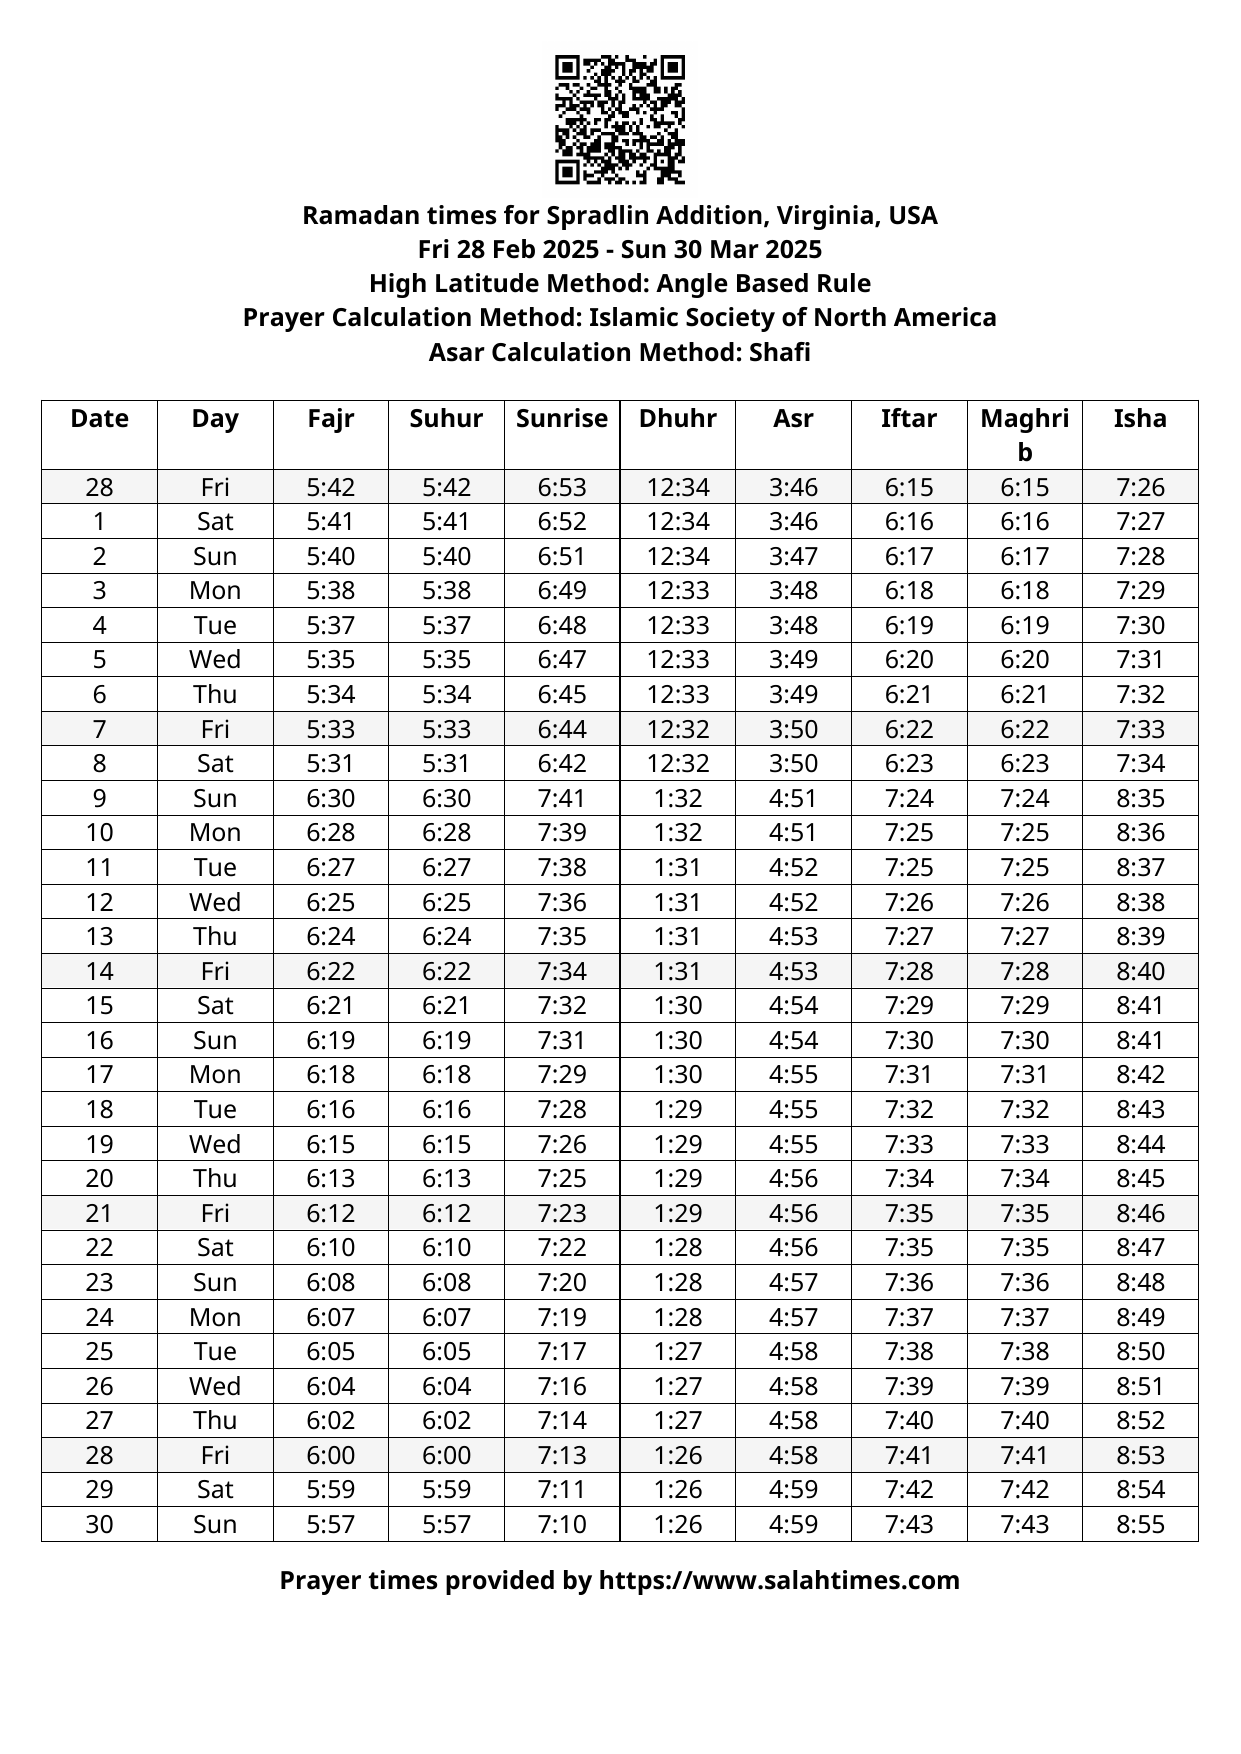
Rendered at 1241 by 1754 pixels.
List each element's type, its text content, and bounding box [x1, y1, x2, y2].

table_cell Mon [158, 816, 273, 849]
table_cell 5:40 [274, 539, 388, 572]
table_cell 7:31 [968, 1058, 1082, 1091]
table_cell 5:38 [274, 574, 388, 607]
table_cell 6:28 [274, 816, 388, 849]
table_cell 6:10 [274, 1231, 388, 1264]
table_cell 6:15 [389, 1127, 504, 1160]
table_cell 21 [42, 1196, 157, 1229]
table_cell 7:37 [968, 1300, 1082, 1333]
table_cell 6:30 [274, 781, 388, 814]
table_cell 7:26 [852, 885, 967, 918]
table_cell 6:12 [389, 1196, 504, 1229]
table_cell 4:52 [736, 885, 851, 918]
table_cell 6:22 [968, 712, 1082, 745]
table_cell 7:39 [968, 1369, 1082, 1402]
table_cell 6:30 [389, 781, 504, 814]
table_cell 7:29 [1083, 574, 1198, 607]
table_cell 12:33 [621, 643, 735, 676]
table_cell 7:41 [505, 781, 619, 814]
table_cell 7:30 [968, 1023, 1082, 1057]
table_cell 4:57 [736, 1265, 851, 1299]
table_cell 7:36 [968, 1265, 1082, 1299]
table_cell 6:19 [968, 608, 1082, 642]
table_cell 7:41 [968, 1438, 1082, 1472]
table_cell 8:51 [1083, 1369, 1198, 1402]
table_cell 7:33 [968, 1127, 1082, 1160]
table_cell 6:07 [274, 1300, 388, 1333]
table_cell 7:17 [505, 1334, 619, 1368]
table_cell 12:34 [621, 504, 735, 538]
table_header Fajr [274, 401, 388, 469]
table_cell 3:49 [736, 643, 851, 676]
table_cell Thu [158, 1404, 273, 1437]
text Prayer Calculation Method: Islamic Society of North America [42, 300, 1198, 334]
table_cell Mon [158, 574, 273, 607]
table_cell 7:24 [968, 781, 1082, 814]
table_cell 1:28 [621, 1231, 735, 1264]
table_cell Sun [158, 781, 273, 814]
table_cell 5:40 [389, 539, 504, 572]
table_cell 8:35 [1083, 781, 1198, 814]
table_cell Tue [158, 1334, 273, 1368]
table_cell 8:39 [1083, 919, 1198, 953]
table_cell 4:58 [736, 1334, 851, 1368]
table_cell 7:23 [505, 1196, 619, 1229]
table_cell 6:16 [389, 1092, 504, 1126]
table_cell Sun [158, 1023, 273, 1057]
table_cell 6:24 [274, 919, 388, 953]
table_cell 7:22 [505, 1231, 619, 1264]
table_cell Mon [158, 1300, 273, 1333]
table_cell 6:13 [274, 1161, 388, 1195]
table_cell 5:37 [389, 608, 504, 642]
table_cell Sun [158, 539, 273, 572]
table_cell 6:19 [852, 608, 967, 642]
table_cell 27 [42, 1404, 157, 1437]
text Ramadan times for Spradlin Addition, Virginia, USA [42, 198, 1198, 232]
table_cell 7:40 [968, 1404, 1082, 1437]
table_cell 1:26 [621, 1507, 735, 1541]
table_cell 6:44 [505, 712, 619, 745]
table_cell 8:47 [1083, 1231, 1198, 1264]
text Prayer times provided by https://www.salahtimes.com [42, 1563, 1198, 1597]
table_cell 4:53 [736, 919, 851, 953]
table_cell 6:51 [505, 539, 619, 572]
table_cell 7:13 [505, 1438, 619, 1472]
table_cell Thu [158, 1161, 273, 1195]
table_cell 6:15 [852, 470, 967, 503]
table_cell 1:26 [621, 1473, 735, 1506]
table_cell 6:18 [274, 1058, 388, 1091]
table_header Asr [736, 401, 851, 469]
table_cell 3:48 [736, 574, 851, 607]
table_cell 5:42 [389, 470, 504, 503]
table_cell 5:57 [389, 1507, 504, 1541]
table_cell 5:33 [274, 712, 388, 745]
table_cell 8:45 [1083, 1161, 1198, 1195]
table_cell 7:26 [968, 885, 1082, 918]
table_cell Sun [158, 1265, 273, 1299]
table_cell 6:15 [968, 470, 1082, 503]
table_cell 7:26 [505, 1127, 619, 1160]
table_header Date [42, 401, 157, 469]
table_cell 4:56 [736, 1196, 851, 1229]
table_cell 12:33 [621, 574, 735, 607]
table_cell 6:24 [389, 919, 504, 953]
table_cell 7:25 [505, 1161, 619, 1195]
table_cell Fri [158, 470, 273, 503]
table_cell 8:48 [1083, 1265, 1198, 1299]
table_cell 6:16 [852, 504, 967, 538]
table_cell 6:47 [505, 643, 619, 676]
table_cell 7:35 [505, 919, 619, 953]
table_cell 8:55 [1083, 1507, 1198, 1541]
table_cell 6:21 [852, 677, 967, 711]
table_cell 12:34 [621, 539, 735, 572]
table_cell 6:07 [389, 1300, 504, 1333]
table_cell 4:54 [736, 989, 851, 1022]
table_cell 7:25 [968, 850, 1082, 884]
table_cell 6:10 [389, 1231, 504, 1264]
table_cell 8:41 [1083, 989, 1198, 1022]
table_cell 3 [42, 574, 157, 607]
table_cell 7:25 [968, 816, 1082, 849]
table_cell 10 [42, 816, 157, 849]
table_cell 1:31 [621, 850, 735, 884]
table_cell 7:28 [1083, 539, 1198, 572]
table_cell 7:28 [852, 954, 967, 987]
table_cell 9 [42, 781, 157, 814]
table_cell 5:41 [274, 504, 388, 538]
table_cell 4:55 [736, 1127, 851, 1160]
table_cell 1:28 [621, 1300, 735, 1333]
table_cell 5:35 [274, 643, 388, 676]
table_cell 7:20 [505, 1265, 619, 1299]
table_cell 4:55 [736, 1092, 851, 1126]
table_cell 8:38 [1083, 885, 1198, 918]
table_cell 6:05 [389, 1334, 504, 1368]
table_cell 6:18 [389, 1058, 504, 1091]
table_cell 12:34 [621, 470, 735, 503]
table_cell 7:28 [968, 954, 1082, 987]
table_cell 5:59 [274, 1473, 388, 1506]
table_cell 7:31 [852, 1058, 967, 1091]
table_cell 7:43 [852, 1507, 967, 1541]
table_cell 6:49 [505, 574, 619, 607]
table_cell 14 [42, 954, 157, 987]
table_cell 4:51 [736, 816, 851, 849]
table_cell 6:22 [389, 954, 504, 987]
table_cell 28 [42, 470, 157, 503]
table_cell 6:04 [274, 1369, 388, 1402]
table_cell Tue [158, 608, 273, 642]
table_cell 3:46 [736, 504, 851, 538]
table_cell 7:36 [505, 885, 619, 918]
table_cell 6:16 [968, 504, 1082, 538]
table_cell 7:30 [852, 1023, 967, 1057]
table_cell 23 [42, 1265, 157, 1299]
table_cell 4:59 [736, 1473, 851, 1506]
table_cell 5:33 [389, 712, 504, 745]
table_cell 7:32 [852, 1092, 967, 1126]
table_header Sunrise [505, 401, 619, 469]
table_cell 8:52 [1083, 1404, 1198, 1437]
table_cell 17 [42, 1058, 157, 1091]
table_cell Wed [158, 885, 273, 918]
table_cell 3:46 [736, 470, 851, 503]
table_cell Mon [158, 1058, 273, 1091]
table_cell 6:16 [274, 1092, 388, 1126]
table_cell 7:25 [852, 816, 967, 849]
table_cell 7:30 [1083, 608, 1198, 642]
table_cell 8:46 [1083, 1196, 1198, 1229]
table_cell 6:21 [389, 989, 504, 1022]
text Fri 28 Feb 2025 - Sun 30 Mar 2025 [42, 232, 1198, 266]
table_cell 6:53 [505, 470, 619, 503]
table_cell 7:32 [968, 1092, 1082, 1126]
table_cell 6:48 [505, 608, 619, 642]
table_cell Sat [158, 1231, 273, 1264]
table_cell Fri [158, 954, 273, 987]
table_cell 6:15 [274, 1127, 388, 1160]
table_header Isha [1083, 401, 1198, 469]
table_cell 5:59 [389, 1473, 504, 1506]
table_cell 11 [42, 850, 157, 884]
table_cell 1 [42, 504, 157, 538]
table_cell 1:29 [621, 1161, 735, 1195]
table_cell Sat [158, 746, 273, 780]
table_cell 12 [42, 885, 157, 918]
table_cell 3:50 [736, 746, 851, 780]
table_cell 1:28 [621, 1265, 735, 1299]
table_cell Sat [158, 1473, 273, 1506]
table_cell 4:58 [736, 1404, 851, 1437]
picture [542, 41, 699, 198]
table_cell 1:29 [621, 1127, 735, 1160]
table_cell 6:17 [852, 539, 967, 572]
table_cell 20 [42, 1161, 157, 1195]
table_cell Tue [158, 1092, 273, 1126]
table_cell 6:08 [274, 1265, 388, 1299]
table_cell 1:32 [621, 781, 735, 814]
table_cell 18 [42, 1092, 157, 1126]
table_cell 4:52 [736, 850, 851, 884]
table_cell 4:55 [736, 1058, 851, 1091]
text Asar Calculation Method: Shafi [42, 334, 1198, 368]
table_cell 7:19 [505, 1300, 619, 1333]
table_cell 12:33 [621, 608, 735, 642]
table_cell 6:25 [274, 885, 388, 918]
table_cell 5:34 [274, 677, 388, 711]
table_cell 6:02 [389, 1404, 504, 1437]
table_cell 7:34 [968, 1161, 1082, 1195]
table_cell 1:27 [621, 1334, 735, 1368]
table_cell Fri [158, 712, 273, 745]
table_cell 6:05 [274, 1334, 388, 1368]
table_cell 6:27 [389, 850, 504, 884]
table_cell 6:02 [274, 1404, 388, 1437]
table_cell 7:42 [968, 1473, 1082, 1506]
table_cell 6:23 [852, 746, 967, 780]
table_cell 3:49 [736, 677, 851, 711]
table_cell 7:27 [968, 919, 1082, 953]
table_cell 4:58 [736, 1369, 851, 1402]
table_cell 16 [42, 1023, 157, 1057]
table_header Dhuhr [621, 401, 735, 469]
table_cell 5:41 [389, 504, 504, 538]
table_cell 4:57 [736, 1300, 851, 1333]
table_cell 7:42 [852, 1473, 967, 1506]
table_cell 6:27 [274, 850, 388, 884]
table_cell 7:28 [505, 1092, 619, 1126]
text High Latitude Method: Angle Based Rule [42, 266, 1198, 300]
table_cell 5:31 [274, 746, 388, 780]
table_cell Sat [158, 989, 273, 1022]
table_cell 6:13 [389, 1161, 504, 1195]
table_cell 7:39 [852, 1369, 967, 1402]
table_cell 7:10 [505, 1507, 619, 1541]
table_cell 7:34 [505, 954, 619, 987]
table_cell 4:56 [736, 1161, 851, 1195]
table_cell 8:40 [1083, 954, 1198, 987]
table_cell Wed [158, 643, 273, 676]
table_cell 1:27 [621, 1369, 735, 1402]
table_cell 7:27 [852, 919, 967, 953]
table_cell Sat [158, 504, 273, 538]
table_cell 7:35 [852, 1196, 967, 1229]
table_cell 7:24 [852, 781, 967, 814]
table_cell 8:49 [1083, 1300, 1198, 1333]
table_cell 7:27 [1083, 504, 1198, 538]
table_cell 8:37 [1083, 850, 1198, 884]
table_cell Fri [158, 1196, 273, 1229]
table_cell 7:35 [852, 1231, 967, 1264]
table_cell 6:12 [274, 1196, 388, 1229]
table_cell 6:18 [852, 574, 967, 607]
table_cell 5:35 [389, 643, 504, 676]
table_cell 3:50 [736, 712, 851, 745]
table_cell 4:53 [736, 954, 851, 987]
table_cell 7:43 [968, 1507, 1082, 1541]
table_cell 8:36 [1083, 816, 1198, 849]
table_cell 8:41 [1083, 1023, 1198, 1057]
table_cell 7:41 [852, 1438, 967, 1472]
table_cell 19 [42, 1127, 157, 1160]
table_cell 7:39 [505, 816, 619, 849]
table_cell 5:34 [389, 677, 504, 711]
table_header Day [158, 401, 273, 469]
table_cell 6:52 [505, 504, 619, 538]
table_cell 5:38 [389, 574, 504, 607]
table_cell 6:21 [968, 677, 1082, 711]
table_cell 3:47 [736, 539, 851, 572]
table_cell 7:29 [968, 989, 1082, 1022]
table_cell 7:36 [852, 1265, 967, 1299]
table_cell 1:29 [621, 1092, 735, 1126]
table_cell 7:32 [1083, 677, 1198, 711]
table_cell 5:37 [274, 608, 388, 642]
table_cell Wed [158, 1369, 273, 1402]
table_cell 7:31 [505, 1023, 619, 1057]
table_cell 29 [42, 1473, 157, 1506]
table_cell 15 [42, 989, 157, 1022]
table_header Suhur [389, 401, 504, 469]
table_cell 7:32 [505, 989, 619, 1022]
table_cell 28 [42, 1438, 157, 1472]
table_cell 4:54 [736, 1023, 851, 1057]
table_cell 26 [42, 1369, 157, 1402]
table_cell 7:25 [852, 850, 967, 884]
table_cell 7:33 [1083, 712, 1198, 745]
table_cell 6:19 [389, 1023, 504, 1057]
table_cell 1:30 [621, 1023, 735, 1057]
table_cell 7 [42, 712, 157, 745]
table_cell 8:50 [1083, 1334, 1198, 1368]
table_cell Fri [158, 1438, 273, 1472]
table_cell Thu [158, 677, 273, 711]
table_cell 6:45 [505, 677, 619, 711]
table_cell 7:16 [505, 1369, 619, 1402]
table_cell 1:26 [621, 1438, 735, 1472]
table_cell Tue [158, 850, 273, 884]
table_cell 5:57 [274, 1507, 388, 1541]
table_cell 1:30 [621, 989, 735, 1022]
table_cell 6:08 [389, 1265, 504, 1299]
table_cell 7:40 [852, 1404, 967, 1437]
table_cell 1:31 [621, 885, 735, 918]
table_cell 6:28 [389, 816, 504, 849]
table_cell 8:43 [1083, 1092, 1198, 1126]
table_cell Wed [158, 1127, 273, 1160]
table_cell 6:23 [968, 746, 1082, 780]
table_cell 6:00 [274, 1438, 388, 1472]
table_cell 24 [42, 1300, 157, 1333]
table_cell 12:32 [621, 712, 735, 745]
table_cell 4:59 [736, 1507, 851, 1541]
table_cell 7:35 [968, 1196, 1082, 1229]
table_cell 4:56 [736, 1231, 851, 1264]
table_cell 4:51 [736, 781, 851, 814]
table_cell 7:29 [505, 1058, 619, 1091]
table_cell 5 [42, 643, 157, 676]
table_cell 12:33 [621, 677, 735, 711]
table_cell 6:20 [852, 643, 967, 676]
table_cell 8:53 [1083, 1438, 1198, 1472]
table_cell 1:27 [621, 1404, 735, 1437]
table_cell 7:33 [852, 1127, 967, 1160]
table_cell Thu [158, 919, 273, 953]
table_cell 30 [42, 1507, 157, 1541]
table_cell 7:34 [852, 1161, 967, 1195]
table_cell 7:34 [1083, 746, 1198, 780]
table_cell 4:58 [736, 1438, 851, 1472]
table_cell 7:11 [505, 1473, 619, 1506]
table_cell 6:22 [274, 954, 388, 987]
table_cell 2 [42, 539, 157, 572]
table_cell 5:31 [389, 746, 504, 780]
table_cell 12:32 [621, 746, 735, 780]
table_cell 6:25 [389, 885, 504, 918]
table_cell 6:00 [389, 1438, 504, 1472]
table_cell 25 [42, 1334, 157, 1368]
table_cell 3:48 [736, 608, 851, 642]
table_cell 6:17 [968, 539, 1082, 572]
table_cell 7:14 [505, 1404, 619, 1437]
table_cell 6:19 [274, 1023, 388, 1057]
table_cell 6:20 [968, 643, 1082, 676]
table_cell 6:42 [505, 746, 619, 780]
table_cell 4 [42, 608, 157, 642]
table_cell 7:29 [852, 989, 967, 1022]
table_cell 6 [42, 677, 157, 711]
table_cell 8:44 [1083, 1127, 1198, 1160]
table_cell 7:35 [968, 1231, 1082, 1264]
table_cell 7:38 [852, 1334, 967, 1368]
table_cell 8 [42, 746, 157, 780]
table_header Maghrib [968, 401, 1082, 469]
table_header Iftar [852, 401, 967, 469]
table_cell 7:31 [1083, 643, 1198, 676]
table_cell 7:26 [1083, 470, 1198, 503]
table_cell 1:32 [621, 816, 735, 849]
table_cell 6:18 [968, 574, 1082, 607]
table_cell Sun [158, 1507, 273, 1541]
table_cell 1:31 [621, 954, 735, 987]
table_cell 7:38 [968, 1334, 1082, 1368]
table_cell 7:38 [505, 850, 619, 884]
table_cell 13 [42, 919, 157, 953]
table_cell 8:54 [1083, 1473, 1198, 1506]
table_cell 6:04 [389, 1369, 504, 1402]
table_cell 6:21 [274, 989, 388, 1022]
table_cell 22 [42, 1231, 157, 1264]
table_cell 1:30 [621, 1058, 735, 1091]
table_cell 5:42 [274, 470, 388, 503]
table_cell 6:22 [852, 712, 967, 745]
table_cell 8:42 [1083, 1058, 1198, 1091]
table_cell 1:29 [621, 1196, 735, 1229]
table_cell 7:37 [852, 1300, 967, 1333]
table_cell 1:31 [621, 919, 735, 953]
